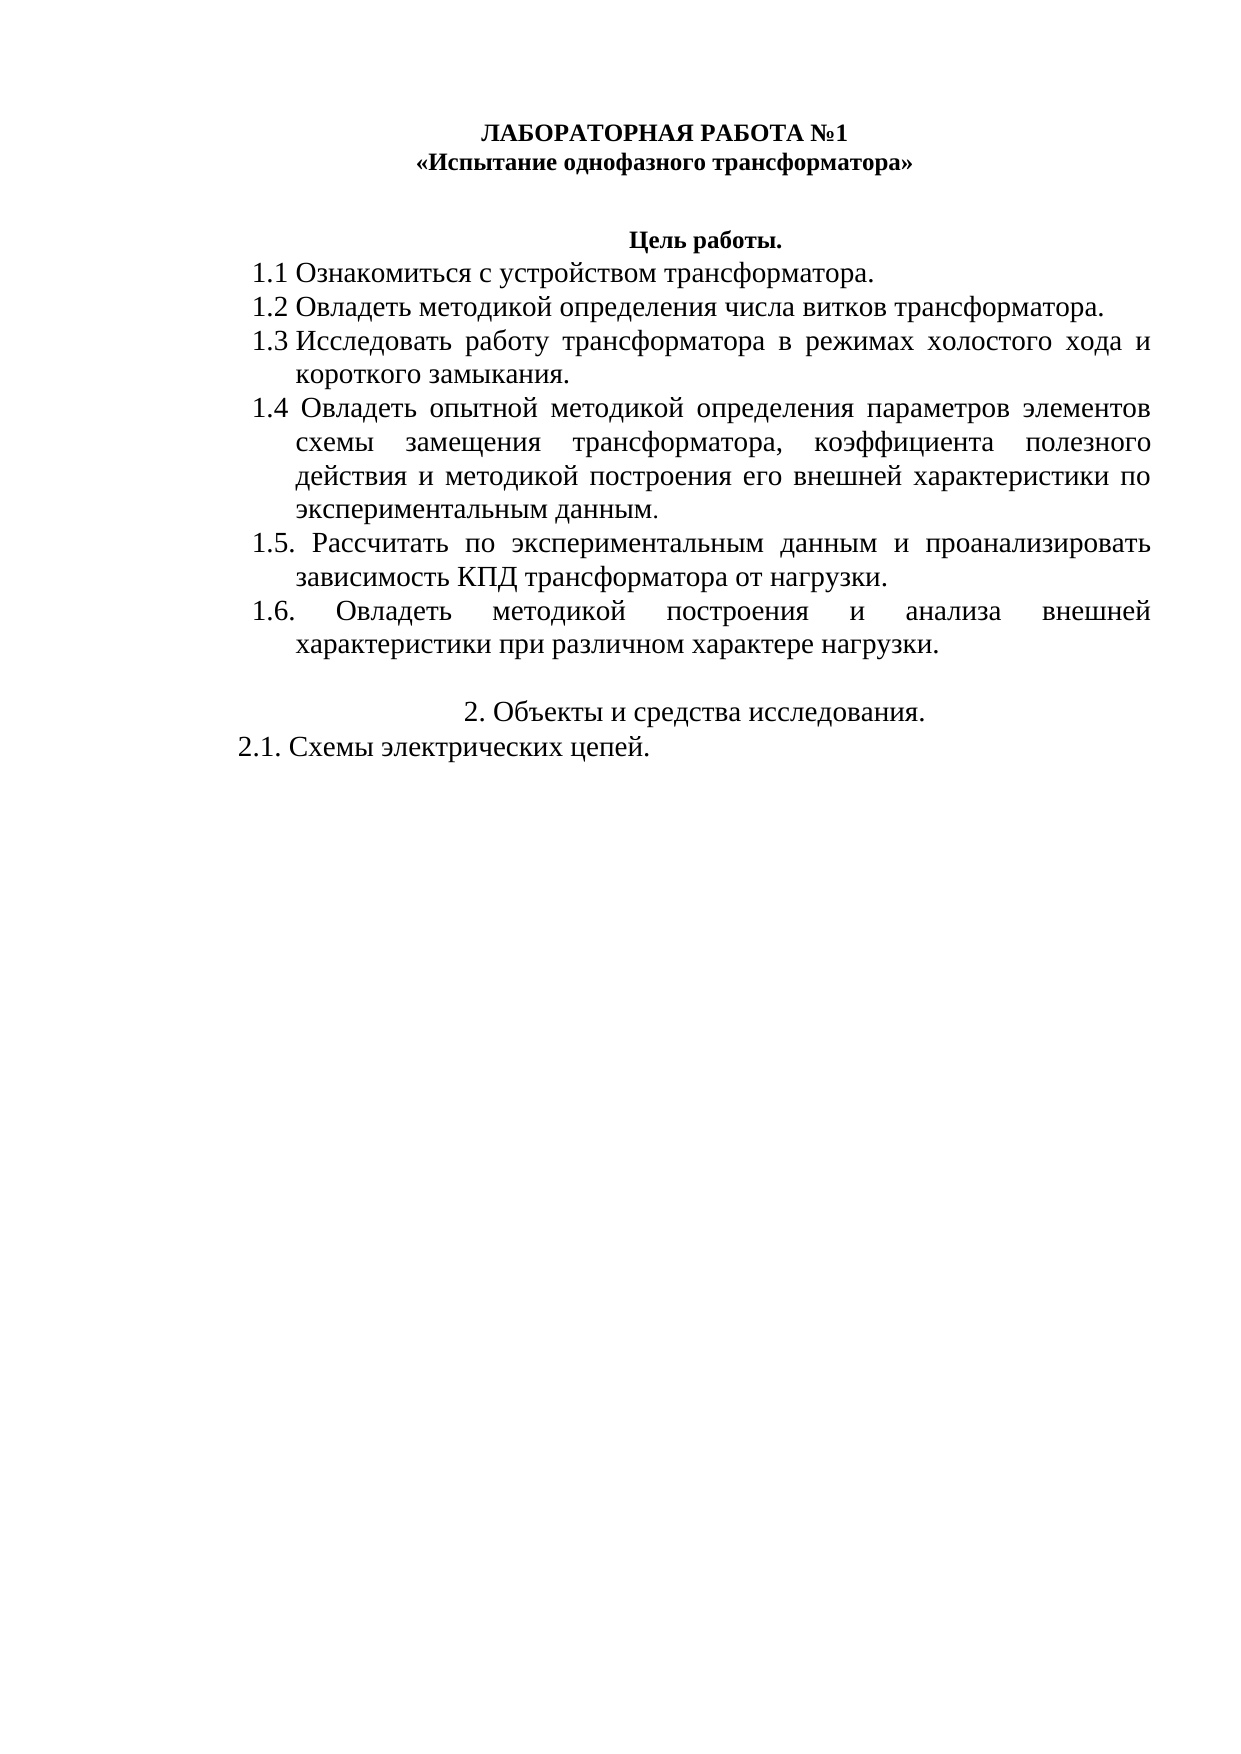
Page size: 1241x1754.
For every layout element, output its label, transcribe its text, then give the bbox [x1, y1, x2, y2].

text 2. Объекты и средства исследования. [179, 694, 1152, 728]
text ЛАБОРАТОРНАЯ РАБОТА №1 [177, 118, 1152, 147]
text 2.1. Схемы электрических цепей. [179, 729, 1152, 762]
list Ознакомиться с устройством трансформатора. [252, 255, 1152, 288]
text 1.6. Овладеть методикой построения и анализа внешней характеристики при различном характере нагрузки. [252, 593, 1152, 660]
text «Испытание однофазного трансформатора» [177, 147, 1152, 176]
list Исследовать работу трансформатора в режимах холостого хода и короткого замыкания. [252, 323, 1152, 390]
subtitle Цель работы. [251, 226, 1154, 254]
text 1.4 Овладеть опытной методикой определения параметров элементов схемы замещения трансформатора, коэффициента полезного действия и методикой построения его внешней характеристики по экспериментальным данным. [252, 391, 1152, 525]
list Овладеть методикой определения числа витков трансформатора. [252, 289, 1152, 322]
text 1.5. Рассчитать по экспериментальным данным и проанализировать зависимость КПД трансформатора от нагрузки. [252, 525, 1152, 592]
